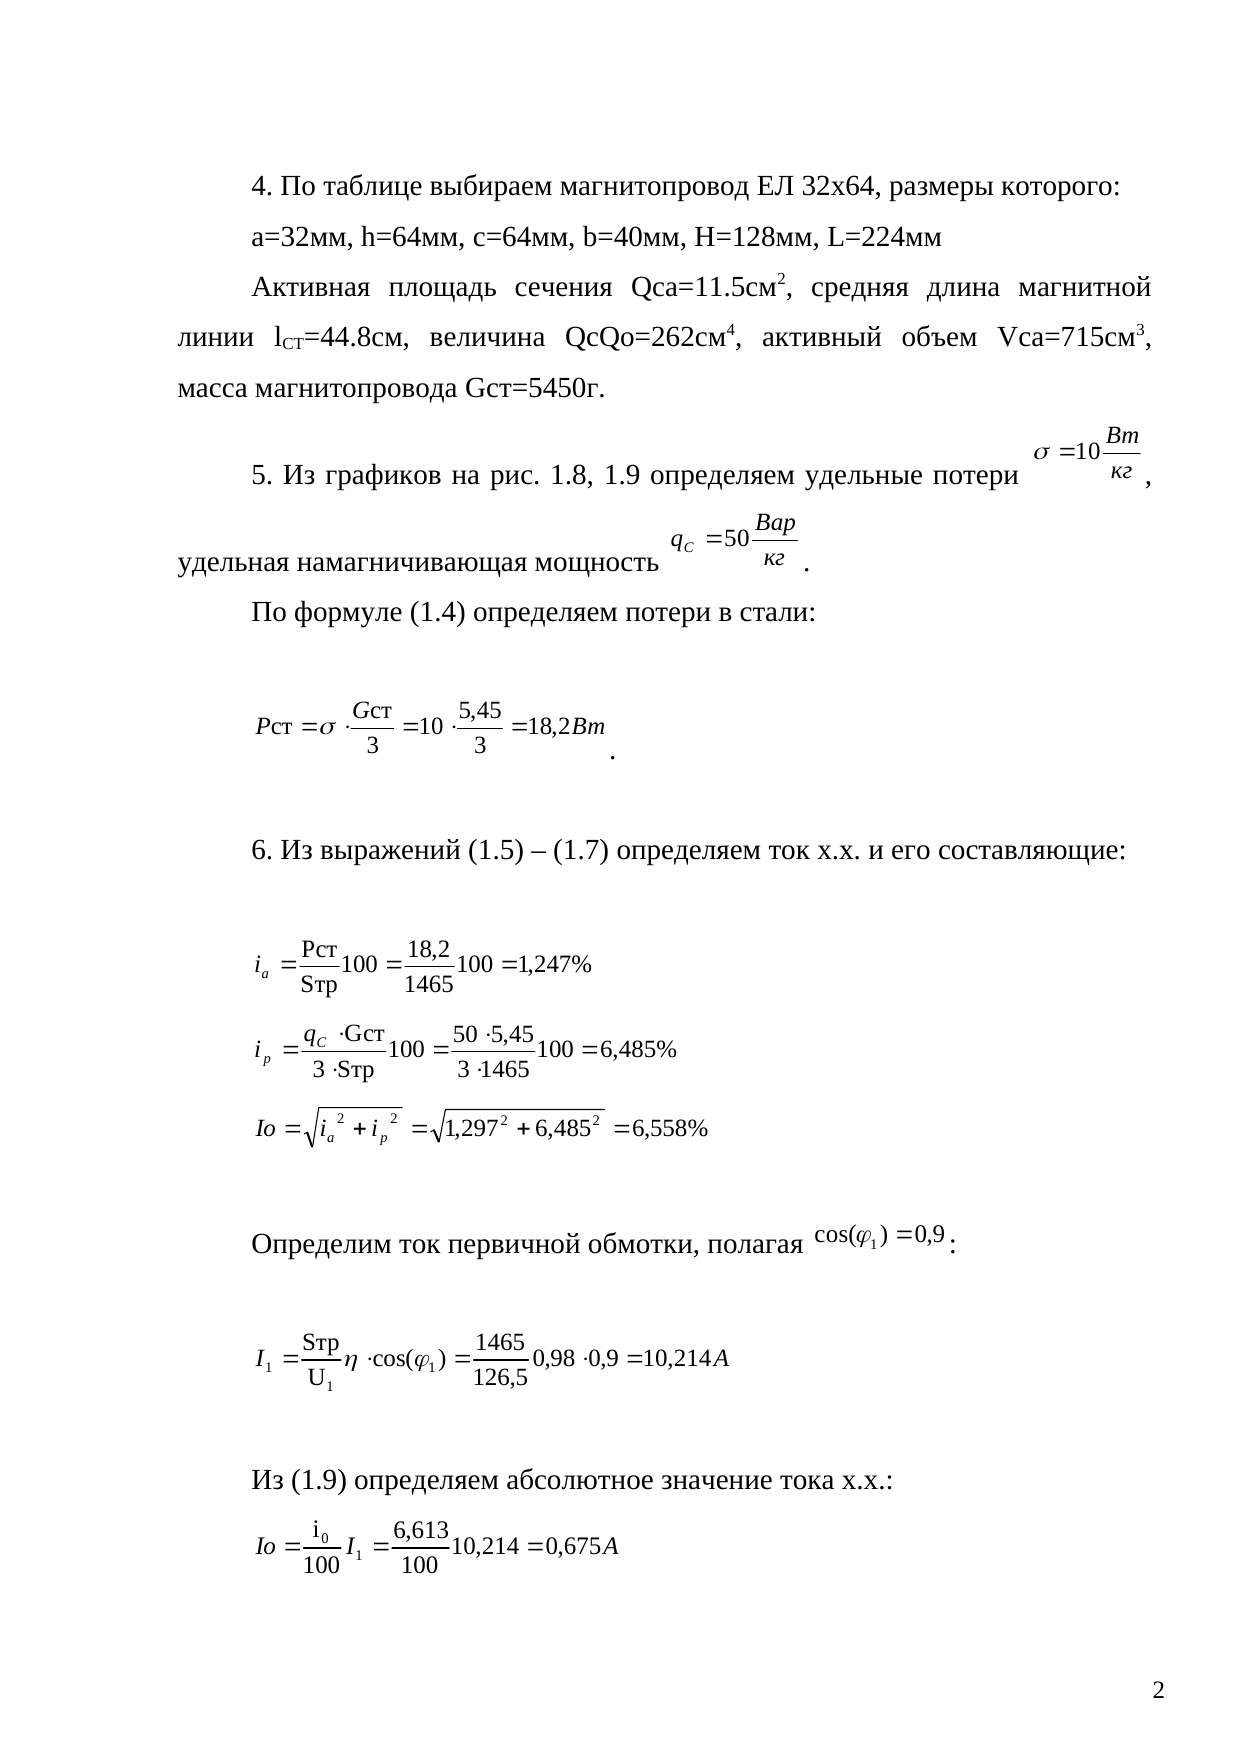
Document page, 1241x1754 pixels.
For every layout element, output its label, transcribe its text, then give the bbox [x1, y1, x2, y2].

text По формуле (1.4) определяем потери в стали: [177, 594, 1152, 628]
text a=32мм, h=64мм, c=64мм, b=40мм, H=128мм, L=224мм [177, 219, 1152, 252]
text 6. Из выражений (1.5) – (1.7) определяем ток х.х. и его составляющие: [177, 832, 1152, 866]
text 5. Из графиков на рис. 1.8, 1.9 определяем удельные потери , удельная намагничивающая мощность . [177, 420, 1152, 578]
text 4. По таблице выбираем магнитопровод ЕЛ 32х64, размеры которого: [177, 168, 1152, 202]
text Определим ток первичной обмотки, полагая : [177, 1217, 1152, 1260]
text Из (1.9) определяем абсолютное значение тока х.х.: [177, 1462, 1152, 1496]
text . [177, 695, 1152, 765]
text Активная площадь сечения Qса=11.5см2, средняя длина магнитной линии lCT=44.8см, величина QcQo=262см4, активный объем Vса=715см3, масса магнитопровода Gст=5450г. [177, 269, 1152, 403]
